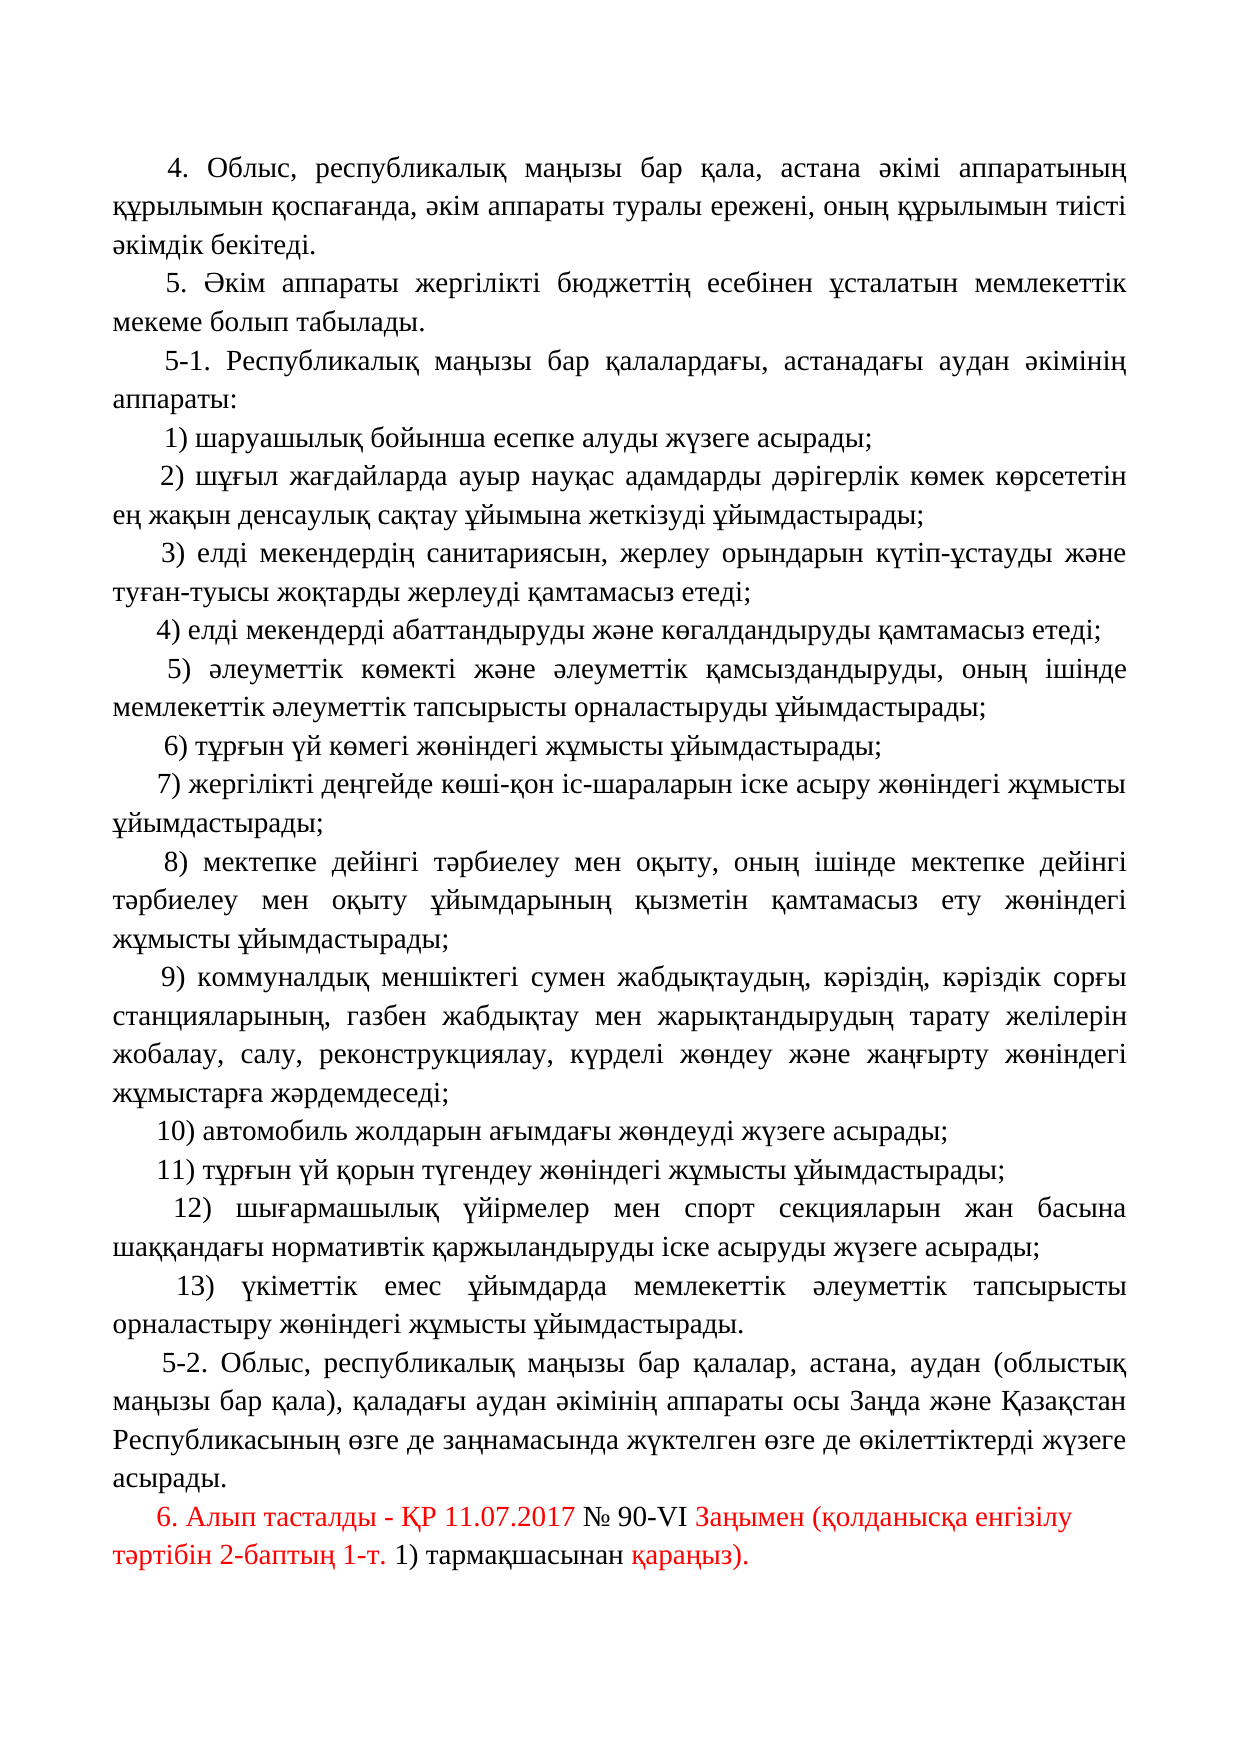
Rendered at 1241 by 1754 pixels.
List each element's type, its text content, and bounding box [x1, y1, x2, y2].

text 4. Облыс, республикалық маңызы бар қала, астана әкімі аппаратының құрылымын қоспағанда, әкім аппараты туралы ережені, оның құрылымын тиісті әкімдік бекітеді. [112, 150, 1128, 261]
text 3) елді мекендердің санитариясын, жерлеу орындарын күтіп-ұстауды және туған-туысы жоқтарды жерлеуді қамтамасыз етеді; [112, 535, 1128, 607]
text 5-2. Облыс, республикалық маңызы бар қалалар, астана, аудан (облыстық маңызы бар қала), қаладағы аудан әкімінің аппараты осы Заңда және Қазақстан Республикасының өзге де заңнамасында жүктелген өзге де өкілеттіктерді жүзеге асырады. [112, 1345, 1128, 1494]
text 5. Әкiм аппараты жергiлiктi бюджеттiң есебiнен ұсталатын мемлекеттiк мекеме болып табылады. [112, 266, 1128, 338]
text 13) үкіметтік емес ұйымдарда мемлекеттік әлеуметтік тапсырысты орналастыру жөніндегі жұмысты ұйымдастырады. [112, 1268, 1128, 1340]
text 5-1. Республикалық маңызы бар қалалардағы, астанадағы аудан әкімінің аппараты: [112, 343, 1128, 415]
text 1) шаруашылық бойынша есепке алуды жүзеге асырады; [112, 420, 1128, 453]
text 11) тұрғын үй қорын түгендеу жөніндегі жұмысты ұйымдастырады; [112, 1152, 1128, 1186]
text 8) мектепке дейінгі тәрбиелеу мен оқыту, оның ішінде мектепке дейінгі тәрбиелеу мен оқыту ұйымдарының қызметін қамтамасыз ету жөніндегі жұмысты ұйымдастырады; [112, 844, 1128, 954]
text 2) шұғыл жағдайларда ауыр науқас адамдарды дәрігерлік көмек көрсететін ең жақын денсаулық сақтау ұйымына жеткізуді ұйымдастырады; [112, 458, 1128, 530]
text 6) тұрғын үй көмегі жөніндегі жұмысты ұйымдастырады; [112, 728, 1128, 762]
text 7) жергілікті деңгейде көші-қон іс-шараларын іске асыру жөніндегі жұмысты ұйымдастырады; [112, 767, 1128, 839]
text 10) автомобиль жолдарын ағымдағы жөндеуді жүзеге асырады; [112, 1113, 1128, 1147]
text 5) әлеуметтік көмекті және әлеуметтік қамсыздандыруды, оның ішінде мемлекеттік әлеуметтік тапсырысты орналастыруды ұйымдастырады; [112, 651, 1128, 723]
text 4) елді мекендерді абаттандыруды және көгалдандыруды қамтамасыз етеді; [112, 612, 1128, 646]
text 9) коммуналдық меншіктегі сумен жабдықтаудың, кәріздің, кәріздік сорғы станцияларының, газбен жабдықтау мен жарықтандырудың тарату желілерін жобалау, салу, реконструкциялау, күрделі жөндеу және жаңғырту жөніндегі жұмыстарға жәрдемдеседі; [112, 959, 1128, 1108]
text 12) шығармашылық үйірмелер мен спорт секцияларын жан басына шаққандағы нормативтік қаржыландыруды іске асыруды жүзеге асырады; [112, 1191, 1128, 1263]
